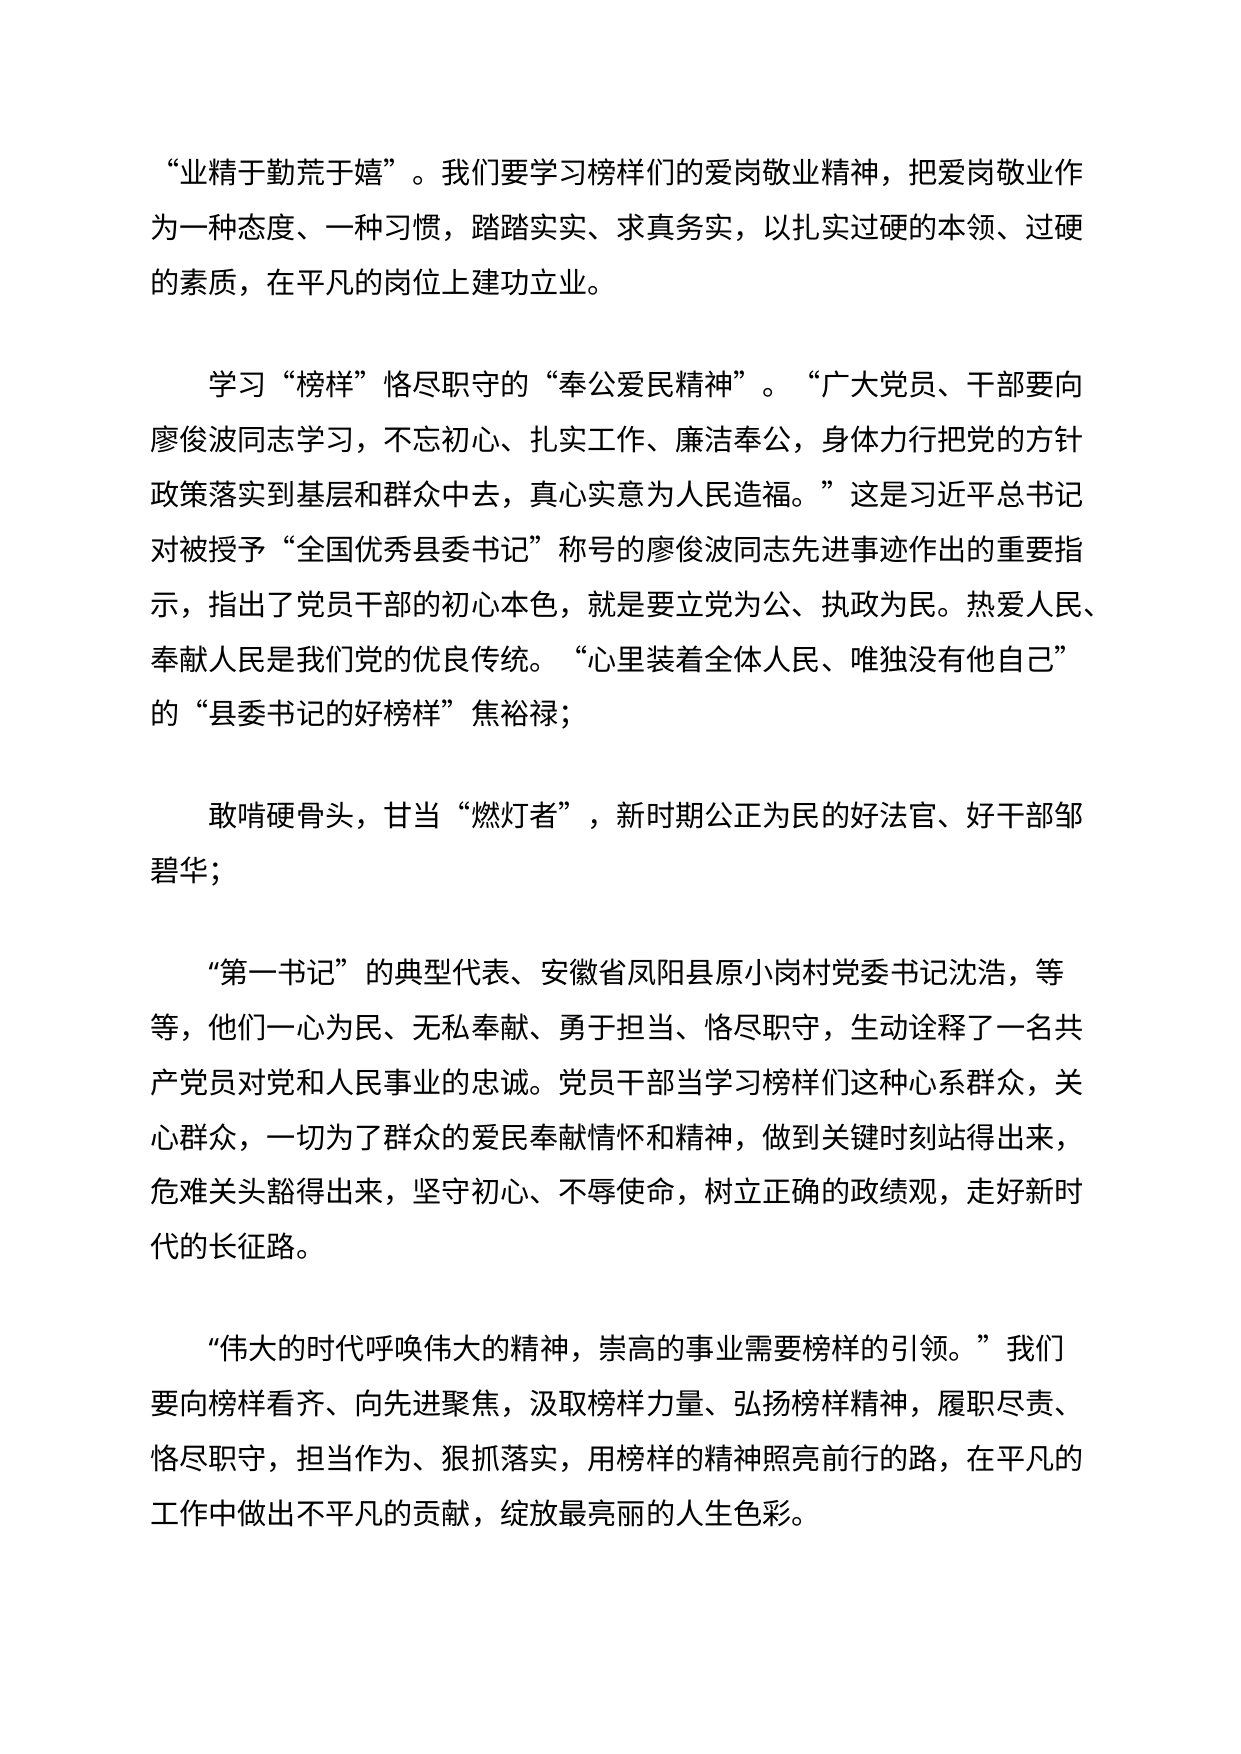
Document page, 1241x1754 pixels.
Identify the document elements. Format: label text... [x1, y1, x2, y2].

text 学习“榜样”恪尽职守的“奉公爱民精神”。“广大党员、干部要向廖俊波同志学习，不忘初心、扎实工作、廉洁奉公，身体力行把党的方针政策落实到基层和群众中去，真心实意为人民造福。”这是习近平总书记对被授予“全国优秀县委书记”称号的廖俊波同志先进事迹作出的重要指示，指出了党员干部的初心本色，就是要立党为公、执政为民。热爱人民、奉献人民是我们党的优良传统。“心里装着全体人民、唯独没有他自己”的“县委书记的好榜样”焦裕禄； [150, 362, 1090, 733]
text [150, 150, 1090, 302]
text “第一书记”的典型代表、安徽省凤阳县原小岗村党委书记沈浩，等等，他们一心为民、无私奉献、勇于担当、恪尽职守，生动诠释了一名共产党员对党和人民事业的忠诚。党员干部当学习榜样们这种心系群众，关心群众，一切为了群众的爱民奉献情怀和精神，做到关键时刻站得出来，危难关头豁得出来，坚守初心、不辱使命，树立正确的政绩观，走好新时代的长征路。 [150, 949, 1090, 1266]
text “伟大的时代呼唤伟大的精神，崇高的事业需要榜样的引领。”我们要向榜样看齐、向先进聚焦，汲取榜样力量、弘扬榜样精神，履职尽责、恪尽职守，担当作为、狠抓落实，用榜样的精神照亮前行的路，在平凡的工作中做出不平凡的贡献，绽放最亮丽的人生色彩。 [150, 1326, 1090, 1533]
text 敢啃硬骨头，甘当“燃灯者”，新时期公正为民的好法官、好干部邹碧华； [150, 793, 1090, 890]
